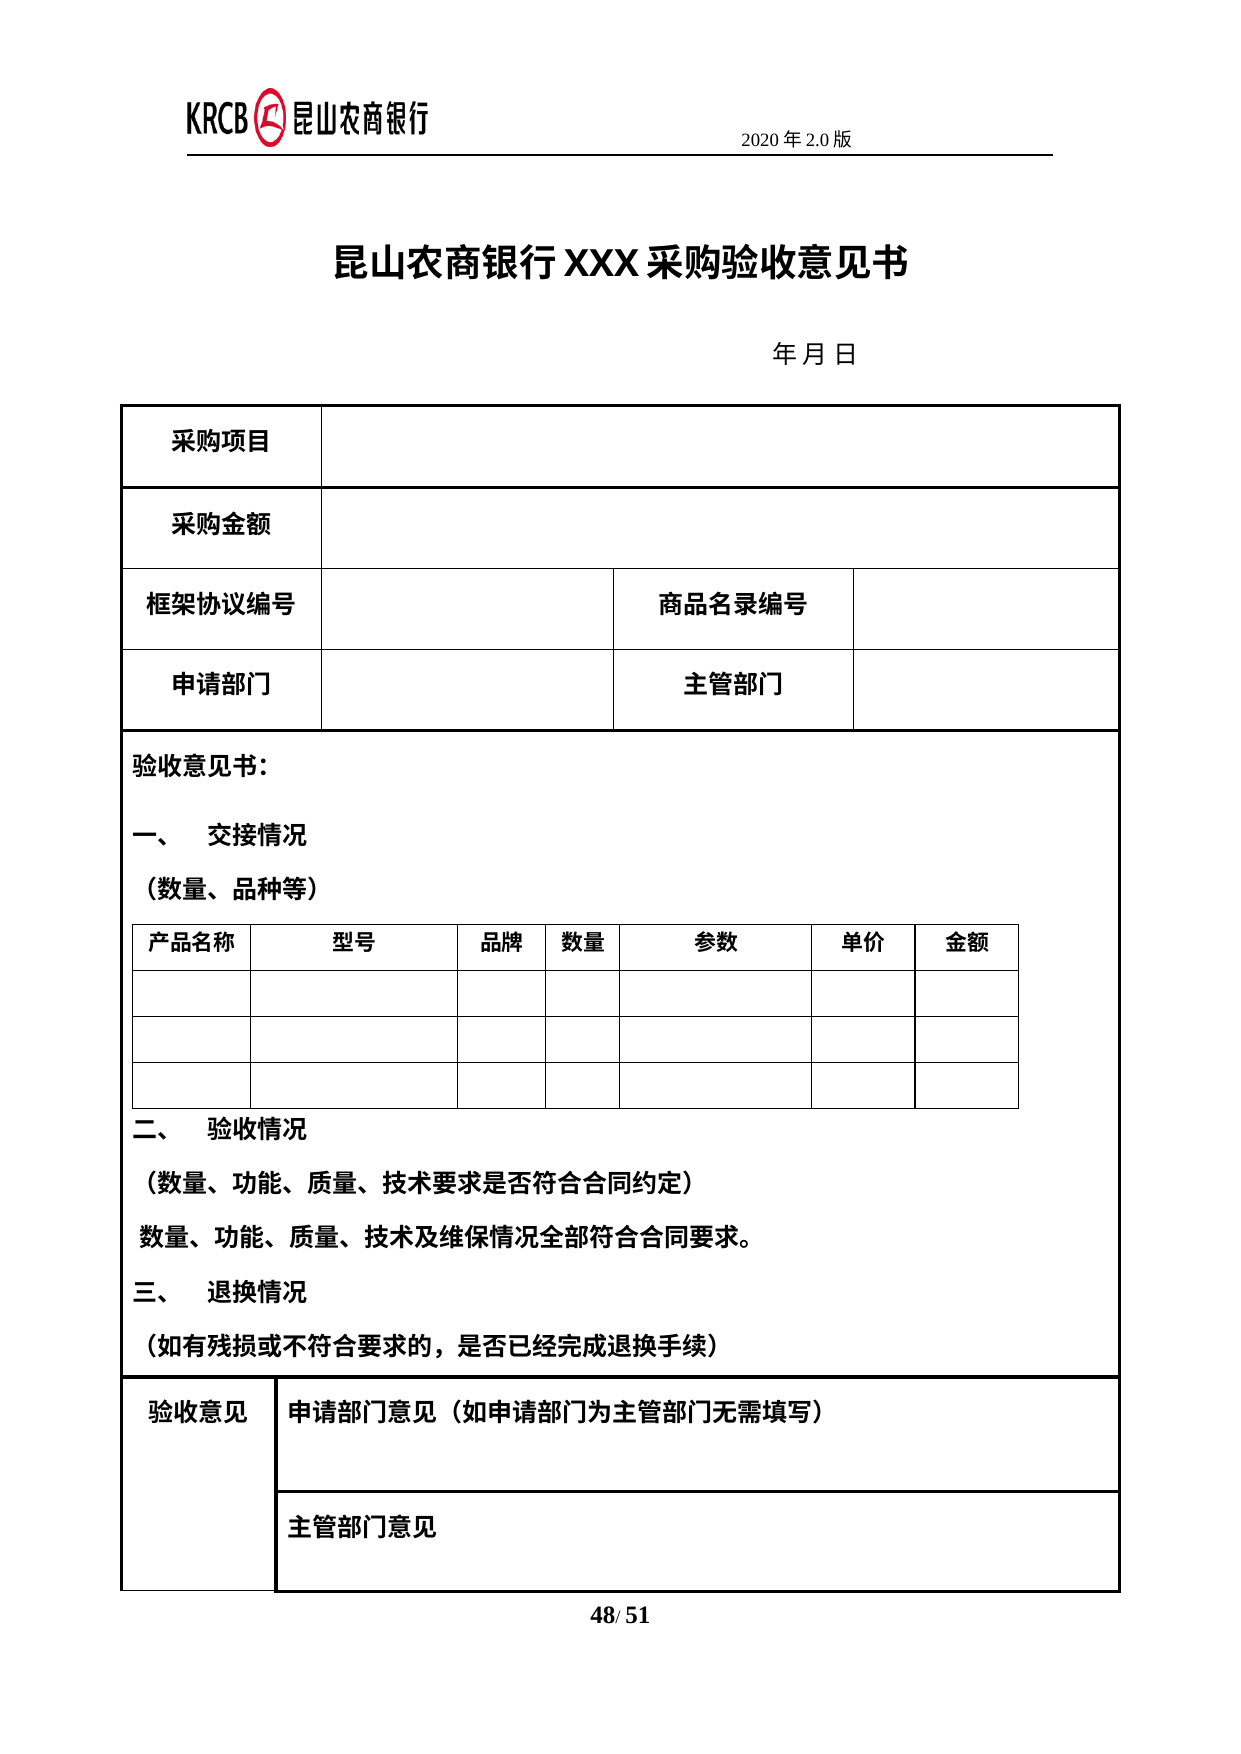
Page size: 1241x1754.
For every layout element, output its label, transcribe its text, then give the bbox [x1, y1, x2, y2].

table_cell 商品名录编号 [614, 569, 853, 648]
table_cell [854, 650, 1118, 729]
table_cell 主管部门 [614, 650, 853, 729]
table_cell [322, 489, 1118, 568]
table_cell 申请部门意见（如申请部门为主管部门无需填写） [278, 1379, 1118, 1490]
text 昆山农商银行XXX采购验收意见书 [187, 228, 1053, 293]
text 年 月 日 [187, 320, 1053, 385]
table_cell [322, 650, 613, 729]
table_cell 框架协议编号 [123, 569, 321, 648]
table_cell 验收意见 [123, 1379, 274, 1590]
table_header 采购项目 [123, 407, 321, 486]
picture [187, 88, 428, 147]
table_cell 验收意见书： 交接情况 （数量、品种等） 验收情况 （数量、功能、质量、技术要求是否符合合同约定） 数量、功能、质量、技术及维保情况全部符合合同要求。 退换情况 （如有残损或不符合要求的，是否已经完成退换手续） [123, 732, 1118, 1375]
table_header [322, 407, 1118, 486]
table_cell [322, 569, 613, 648]
table_cell 采购金额 [123, 489, 321, 568]
table_cell 申请部门 [123, 650, 321, 729]
table_cell 主管部门意见 （写验收意见，签名） [278, 1493, 1118, 1590]
table_cell [854, 569, 1118, 648]
